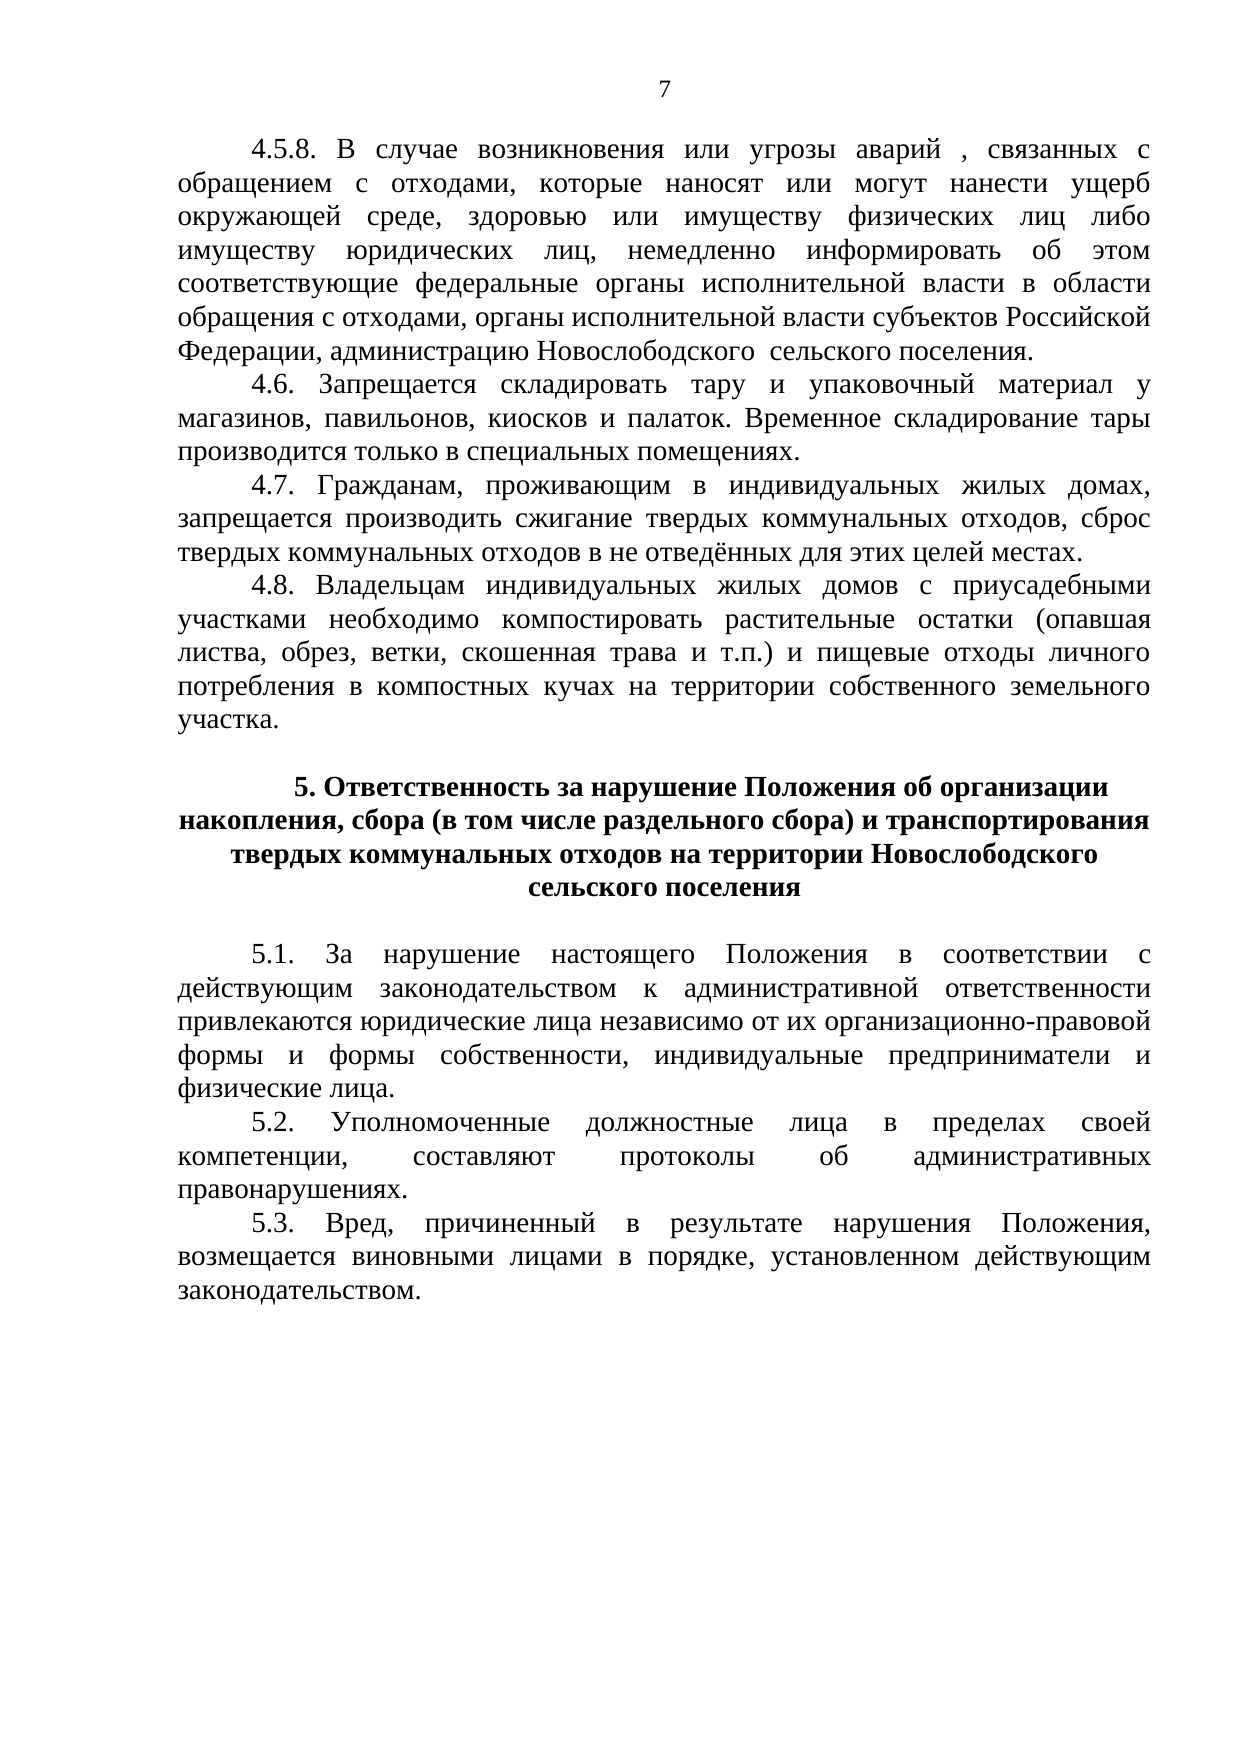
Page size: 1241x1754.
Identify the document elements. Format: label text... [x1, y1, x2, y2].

text 4.8. Владельцам индивидуальных жилых домов с приусадебными участками необходимо компостировать растительные остатки (опавшая листва, обрез, ветки, скошенная трава и т.п.) и пищевые отходы личного потребления в компостных кучах на территории собственного земельного участка. [177, 567, 1152, 735]
text 4.6. Запрещается складировать тару и упаковочный материал у магазинов, павильонов, киосков и палаток. Временное складирование тары производится только в специальных помещениях. [177, 366, 1152, 467]
text 5.2. Уполномоченные должностные лица в пределах своей компетенции, составляют протоколы об административных правонарушениях. [177, 1104, 1152, 1205]
text 5.1. За нарушение настоящего Положения в соответствии с действующим законодательством к административной ответственности привлекаются юридические лица независимо от их организационно-правовой формы и формы собственности, индивидуальные предприниматели и физические лица. [177, 936, 1152, 1104]
text 5. Ответственность за нарушение Положения об организации накопления, сбора (в том числе раздельного сбора) и транспортирования твердых коммунальных отходов на территории Новослободского сельского поселения [177, 769, 1152, 903]
text 4.7. Гражданам, проживающим в индивидуальных жилых домах, запрещается производить сжигание твердых коммунальных отходов, сброс твердых коммунальных отходов в не отведённых для этих целей местах. [177, 467, 1152, 567]
text 4.5.8. В случае возникновения или угрозы аварий , связанных с обращением с отходами, которые наносят или могут нанести ущерб окружающей среде, здоровью или имуществу физических лиц либо имуществу юридических лиц, немедленно информировать об этом соответствующие федеральные органы исполнительной власти в области обращения с отходами, органы исполнительной власти субъектов Российской Федерации, администрацию Новослободского сельского поселения. [177, 131, 1152, 366]
text 5.3. Вред, причиненный в результате нарушения Положения, возмещается виновными лицами в порядке, установленном действующим законодательством. [177, 1205, 1152, 1305]
